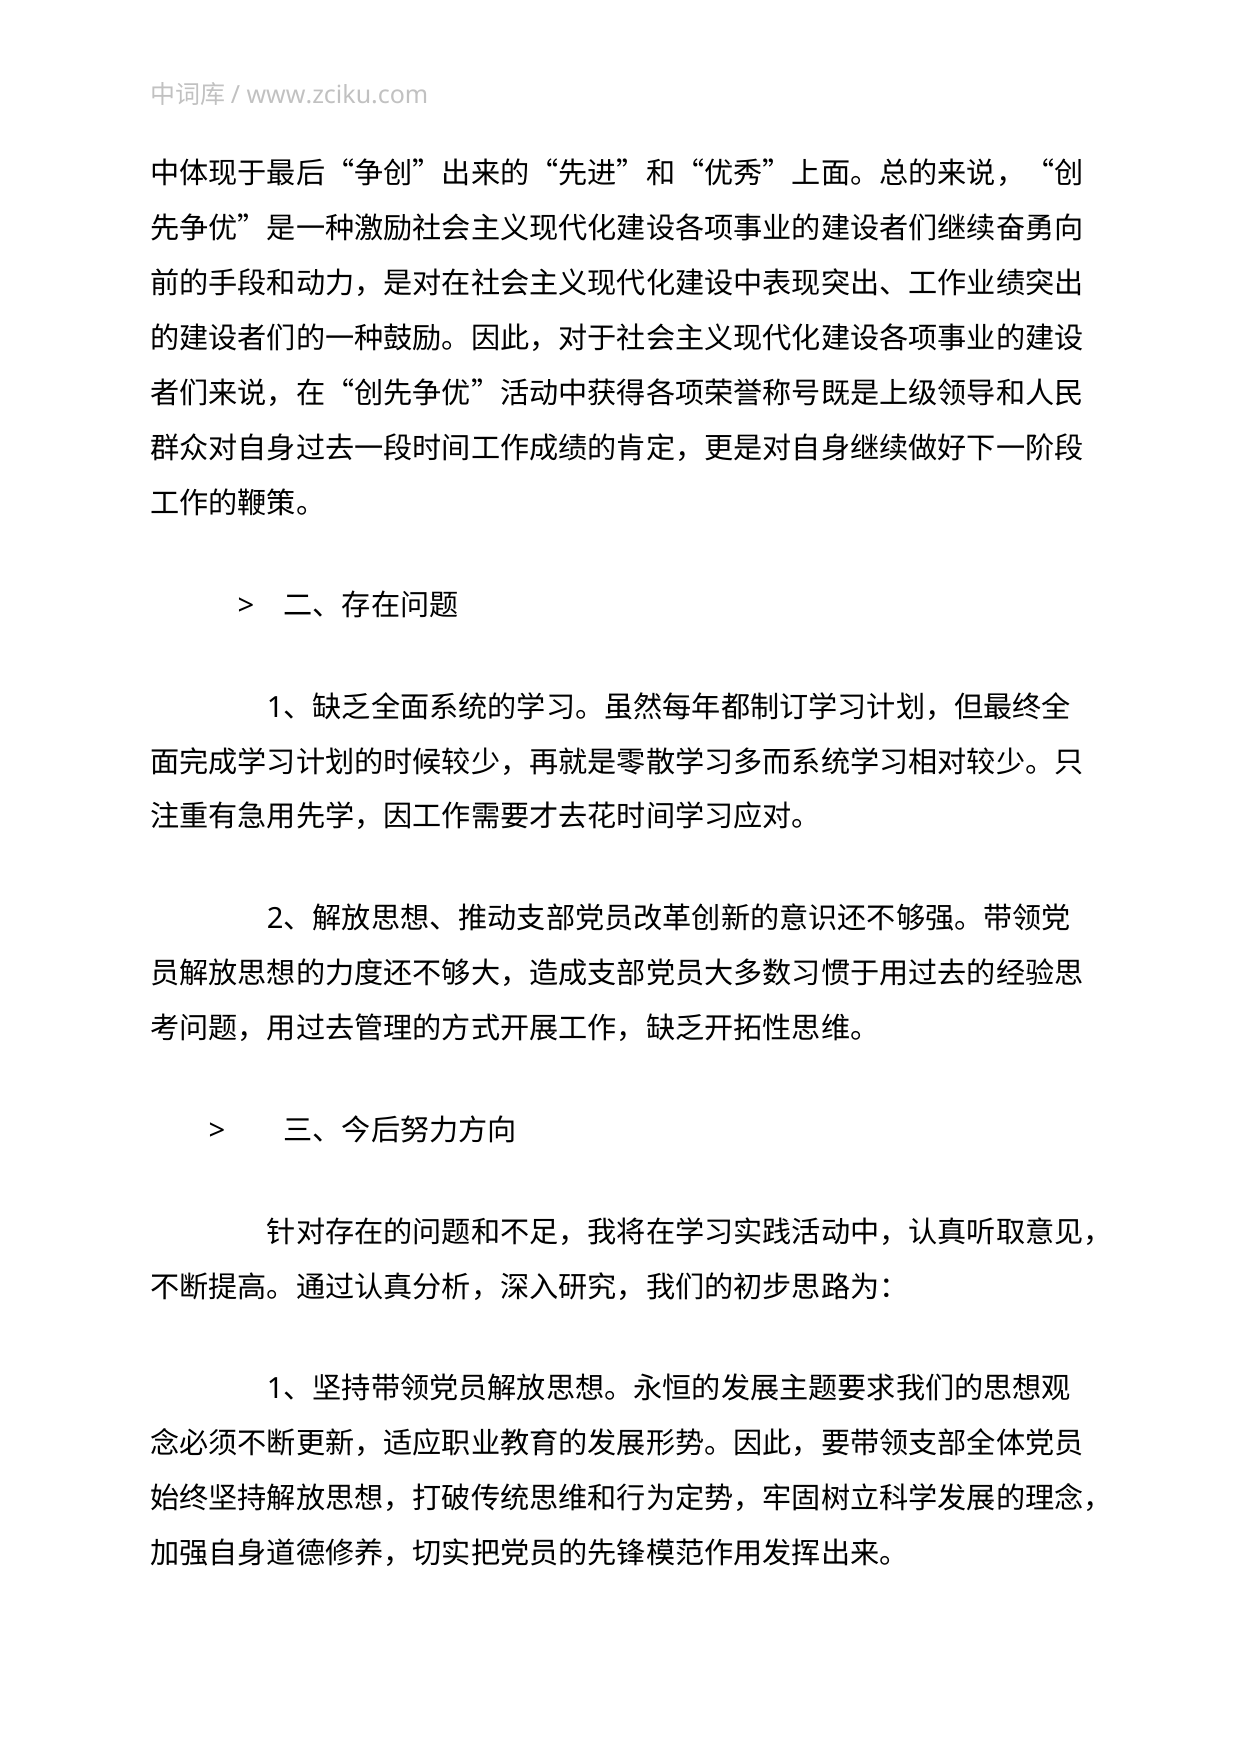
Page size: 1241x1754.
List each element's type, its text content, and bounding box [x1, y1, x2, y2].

text > 三、今后努力方向 [150, 1106, 1090, 1149]
text > 二、存在问题 [150, 581, 1090, 623]
text 1、坚持带领党员解放思想。永恒的发展主题要求我们的思想观念必须不断更新，适应职业教育的发展形势。因此，要带领支部全体党员始终坚持解放思想，打破传统思维和行为定势，牢固树立科学发展的理念，加强自身道德修养，切实把党员的先锋模范作用发挥出来。 [150, 1365, 1090, 1572]
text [150, 150, 1090, 522]
text 2、解放思想、推动支部党员改革创新的意识还不够强。带领党员解放思想的力度还不够大，造成支部党员大多数习惯于用过去的经验思考问题，用过去管理的方式开展工作，缺乏开拓性思维。 [150, 895, 1090, 1047]
text 1、缺乏全面系统的学习。虽然每年都制订学习计划，但最终全面完成学习计划的时候较少，再就是零散学习多而系统学习相对较少。只注重有急用先学，因工作需要才去花时间学习应对。 [150, 683, 1090, 835]
text 针对存在的问题和不足，我将在学习实践活动中，认真听取意见，不断提高。通过认真分析，深入研究，我们的初步思路为： [150, 1208, 1090, 1306]
